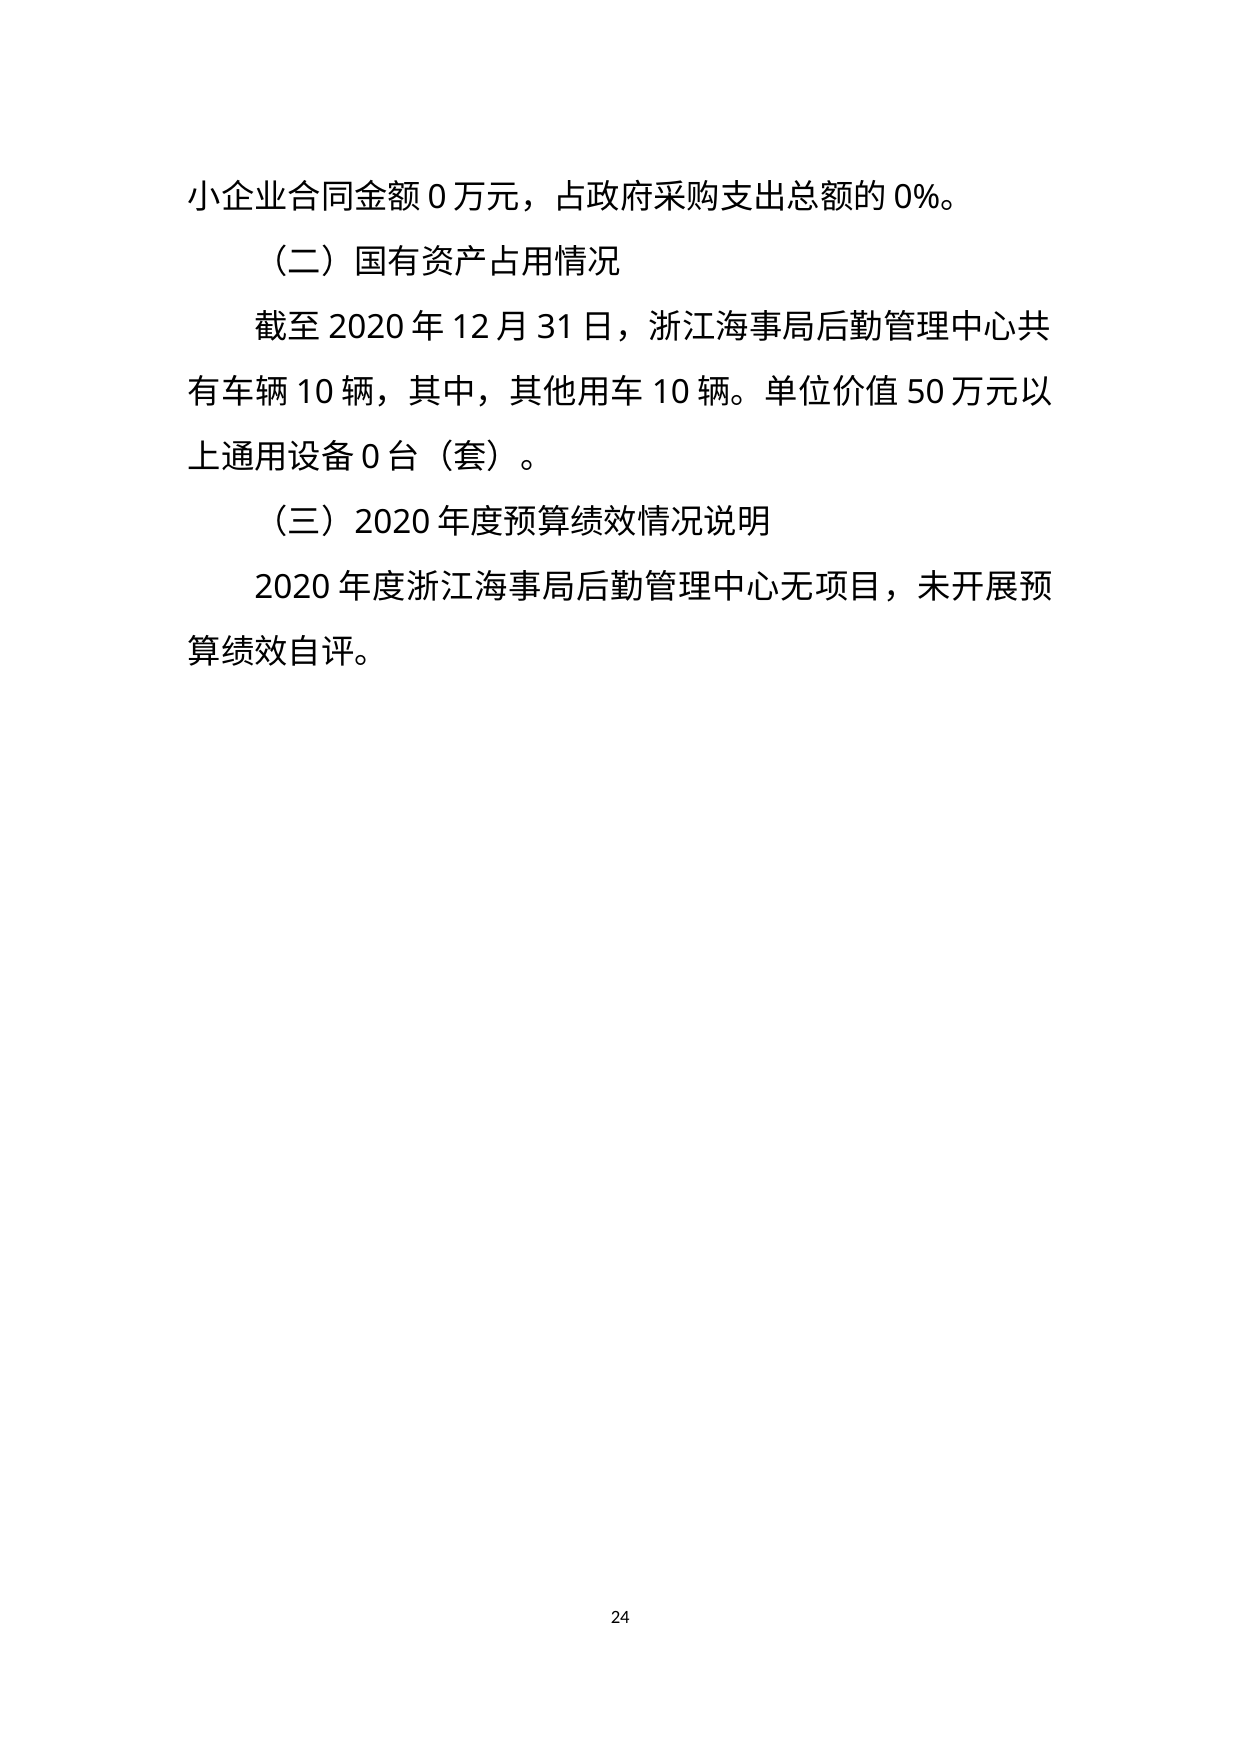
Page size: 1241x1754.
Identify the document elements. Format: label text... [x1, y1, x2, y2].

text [187, 162, 1053, 227]
text （三）2020年度预算绩效情况说明 [187, 487, 1053, 552]
text 2020年度浙江海事局后勤管理中心无项目，未开展预算绩效自评。 [187, 552, 1053, 682]
text 截至2020年12月31日，浙江海事局后勤管理中心共有车辆10辆，其中，其他用车10辆。单位价值50万元以上通用设备0台（套）。 [187, 292, 1053, 487]
text （二）国有资产占用情况 [187, 227, 1053, 292]
